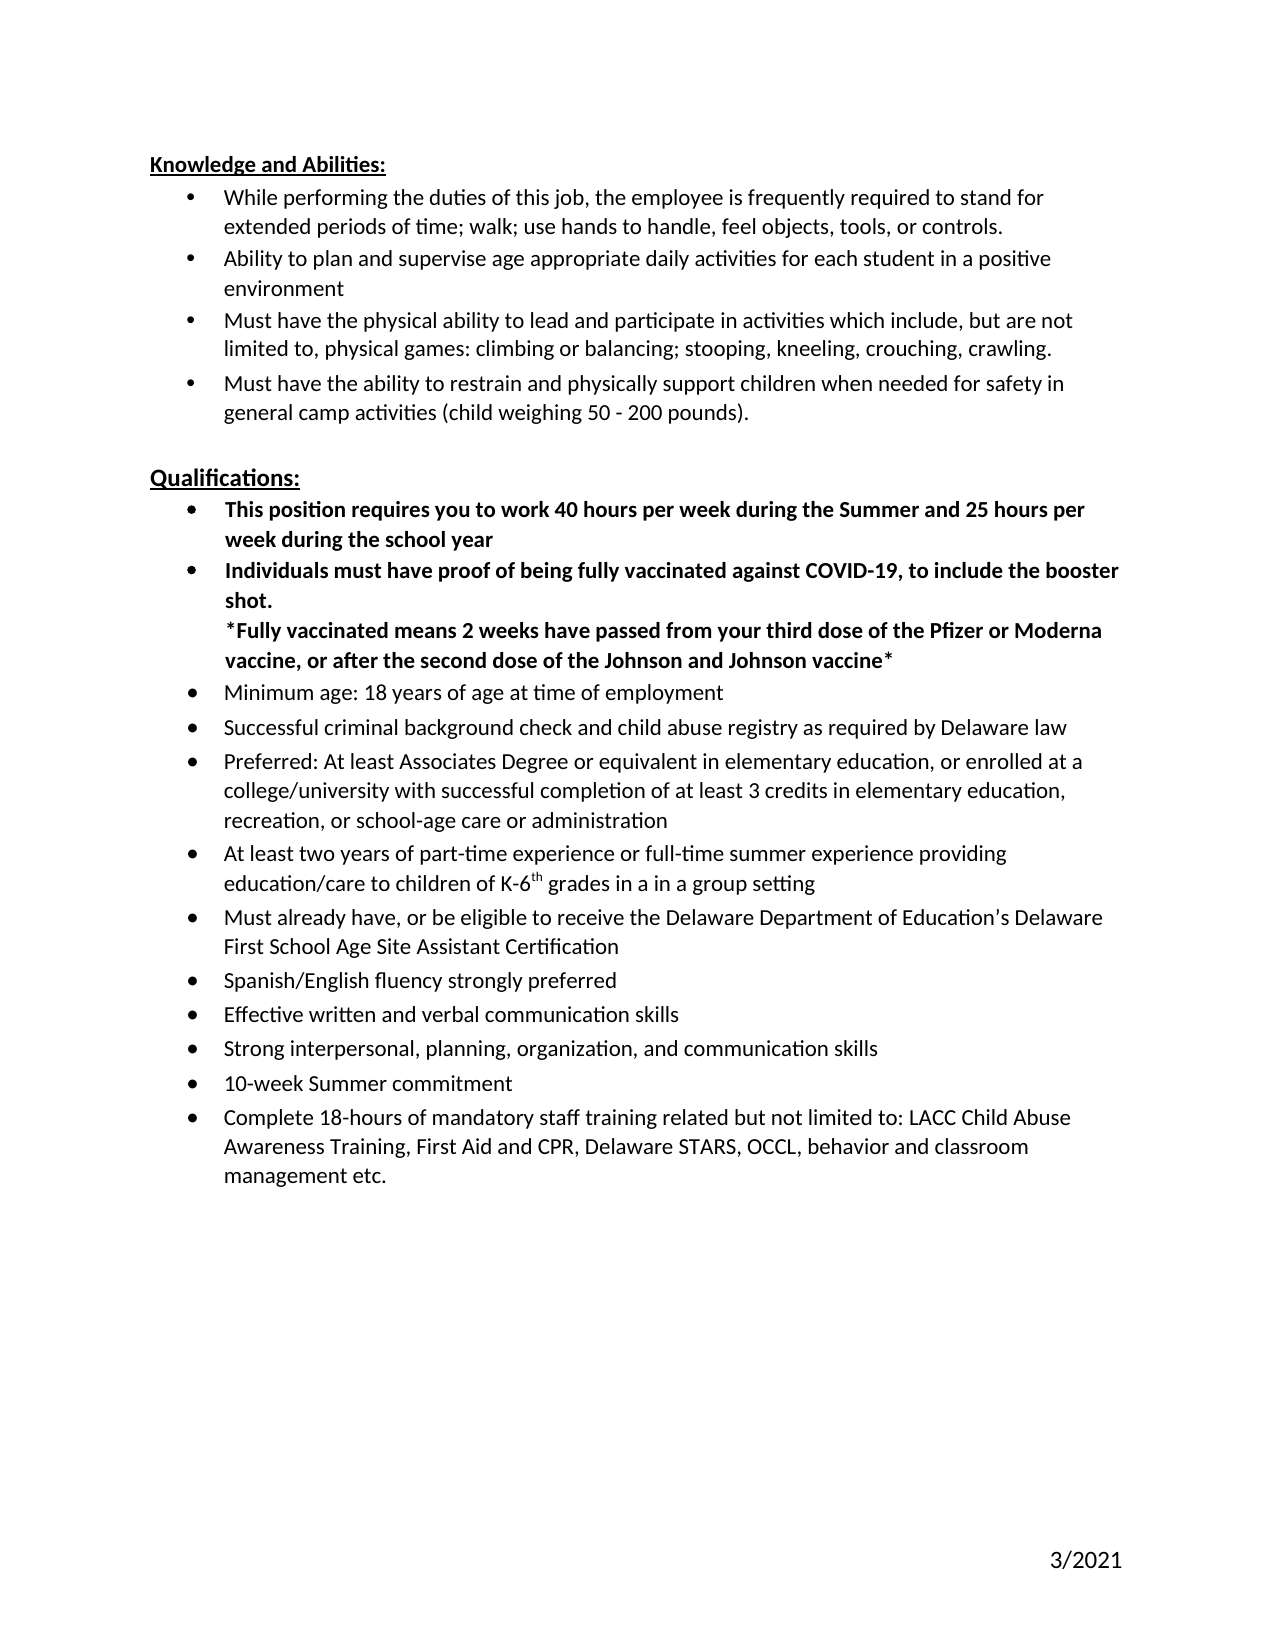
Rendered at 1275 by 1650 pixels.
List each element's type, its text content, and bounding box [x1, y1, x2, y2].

text Qualifications: [150, 462, 1122, 493]
list 10-week Summer commitment [186, 1067, 1122, 1097]
list Must already have, or be eligible to receive the Delaware Department of Education’s Delaware First School Age Site Assistant Certification [186, 901, 1122, 960]
list *Fully vaccinated means 2 weeks have passed from your third dose of the Pfizer or Moderna vaccine, or after the second dose of the Johnson and Johnson vaccine* [225, 616, 1122, 674]
list Must have the ability to restrain and physically support children when needed for safety in general camp activities (child weighing 50 - 200 pounds). [186, 368, 1122, 426]
list This position requires you to work 40 hours per week during the Summer and 25 hours per week during the school year [187, 495, 1122, 553]
list Successful criminal background check and child abuse registry as required by Delaware law [186, 711, 1122, 741]
list Must have the physical ability to lead and participate in activities which include, but are not limited to, physical games: climbing or balancing; stooping, kneeling, crouching, crawling. [186, 305, 1122, 362]
list Complete 18-hours of mandatory staff training related but not limited to: LACC Child Abuse Awareness Training, First Aid and CPR, Delaware STARS, OCCL, behavior and classroom management etc. [186, 1101, 1122, 1189]
list Preferred: At least Associates Degree or equivalent in elementary education, or enrolled at a college/university with successful completion of at least 3 credits in elementary education, recreation, or school-age care or administration [186, 745, 1122, 834]
text Knowledge and Abilities: [150, 150, 1122, 178]
list Minimum age: 18 years of age at time of employment [186, 677, 1122, 707]
list Ability to plan and supervise age appropriate daily activities for each student in a positive environment [186, 243, 1122, 302]
list At least two years of part-time experience or full-time summer experience providing education/care to children of K-6th grades in a in a group setting [186, 837, 1122, 897]
list Effective written and verbal communication skills [186, 998, 1122, 1029]
list While performing the duties of this job, the employee is frequently required to stand for extended periods of time; walk; use hands to handle, feel objects, tools, or controls. [186, 182, 1122, 240]
list Individuals must have proof of being fully vaccinated against COVID-19, to include the booster shot. [187, 556, 1122, 614]
list Strong interpersonal, planning, organization, and communication skills [186, 1032, 1122, 1063]
list Spanish/English fluency strongly preferred [186, 964, 1122, 994]
